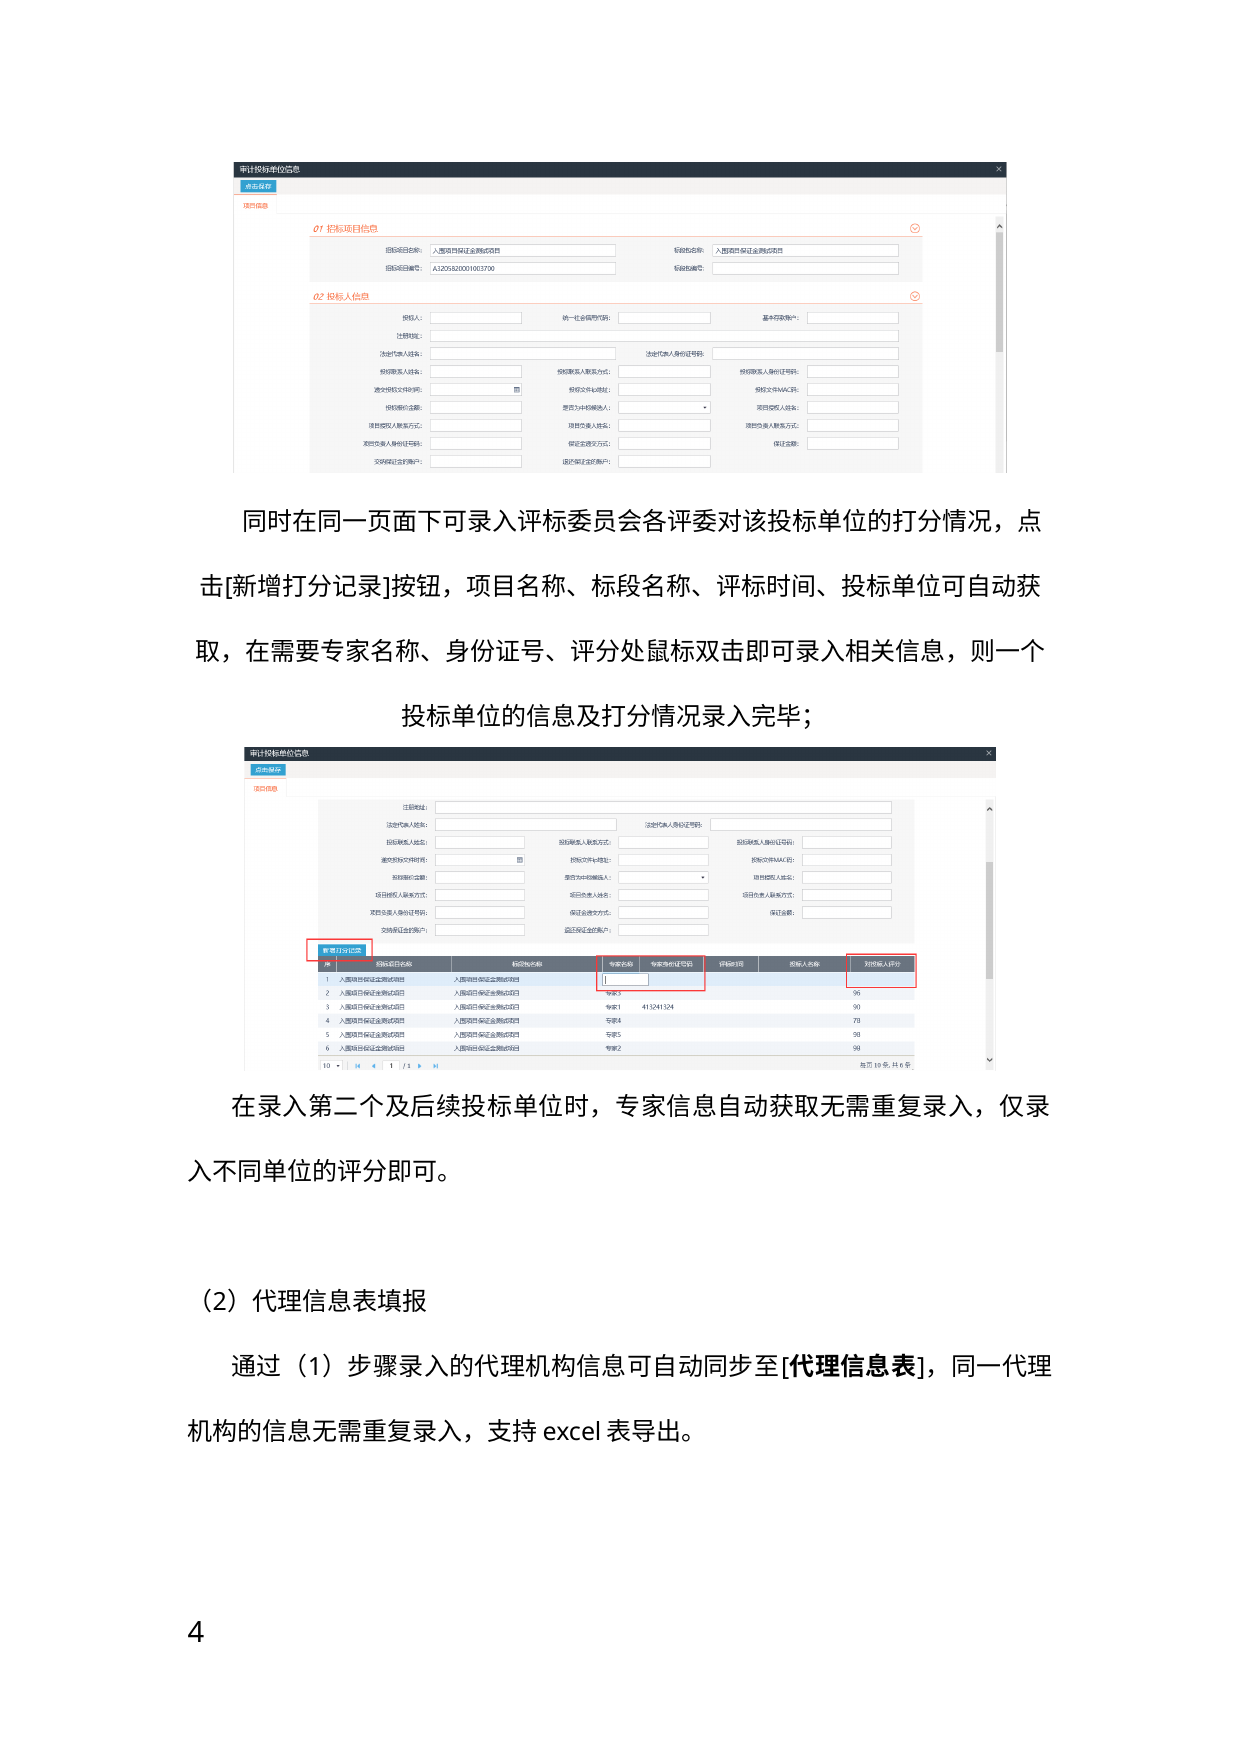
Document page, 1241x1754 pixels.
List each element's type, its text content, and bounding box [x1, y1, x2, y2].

picture [233, 162, 1007, 473]
text 在录入第二个及后续投标单位时，专家信息自动获取无需重复录入，仅录入不同单位的评分即可。 [187, 1072, 1053, 1202]
picture [244, 747, 996, 1071]
text 通过（1）步骤录入的代理机构信息可自动同步至[代理信息表]，同一代理机构的信息无需重复录入，支持excel表导出。 [187, 1332, 1053, 1462]
list 代理信息表填报 [187, 1267, 1053, 1332]
